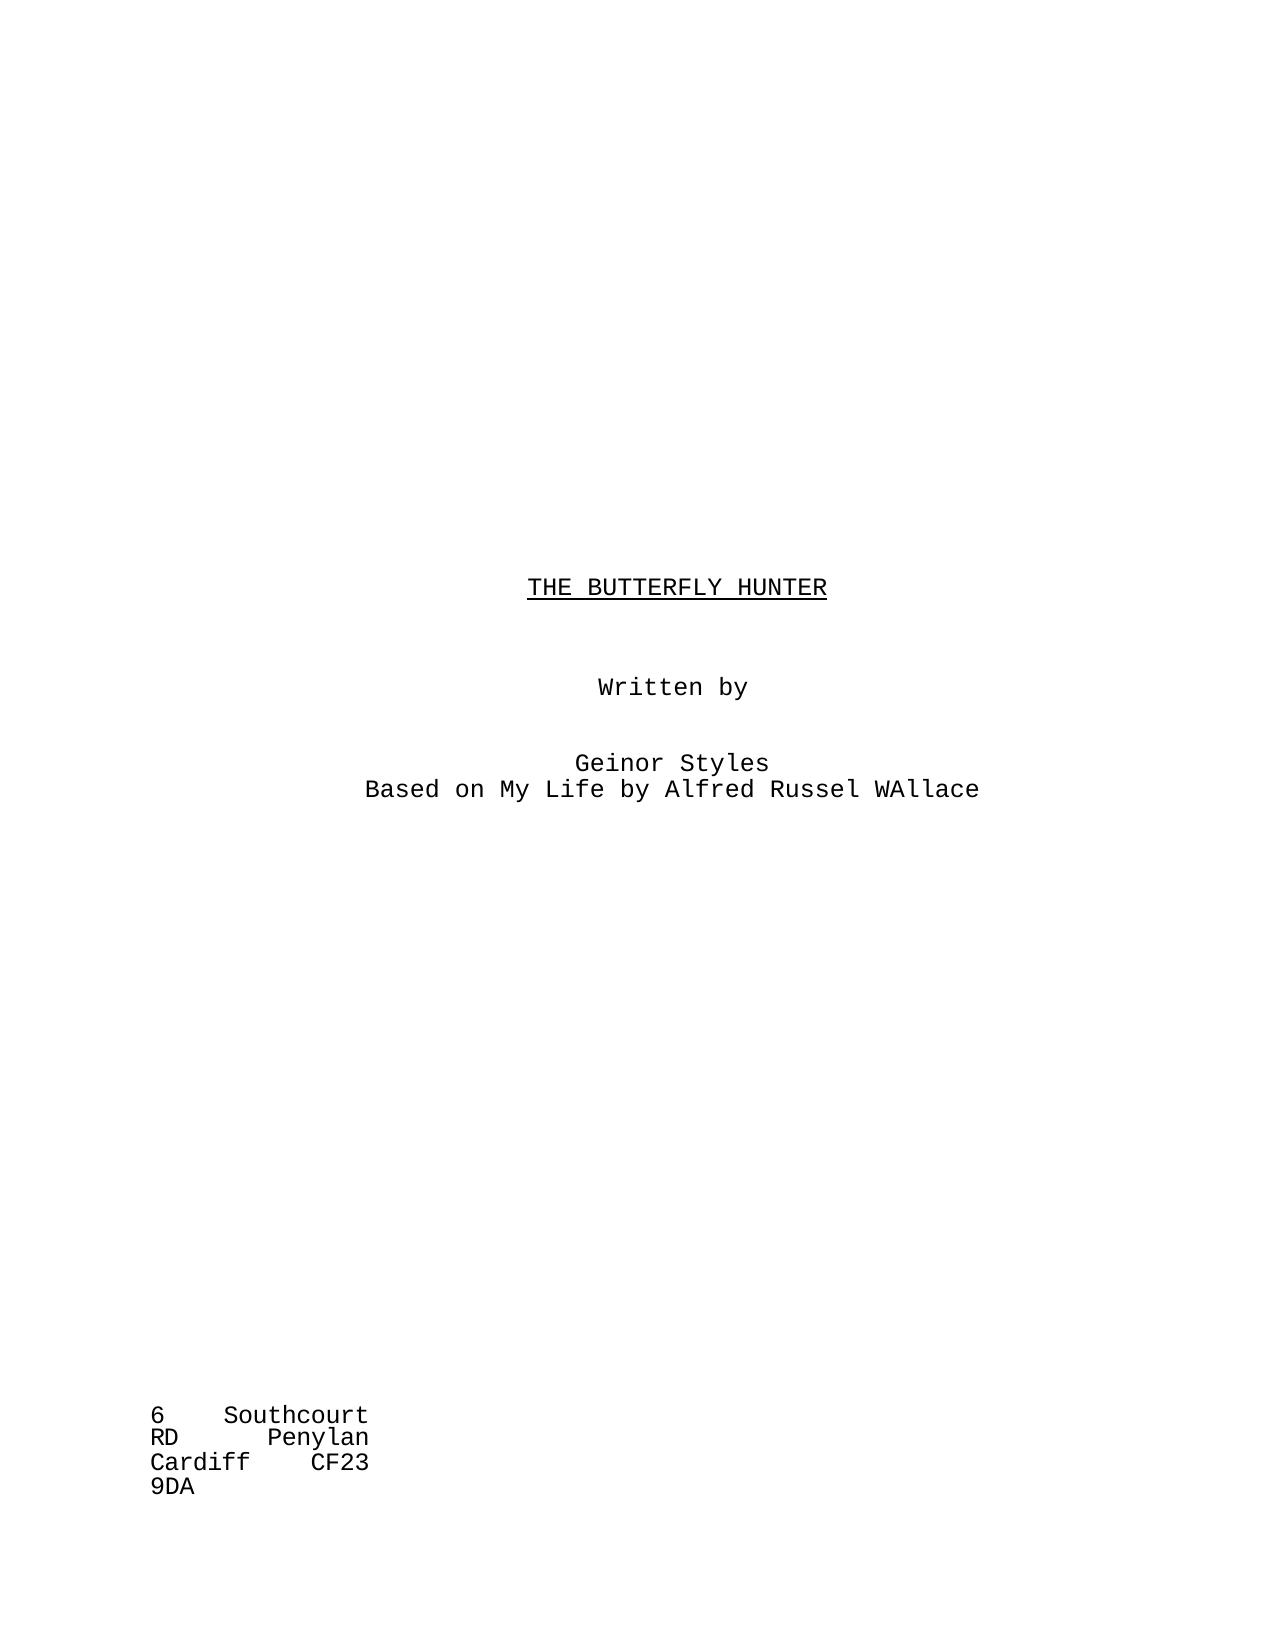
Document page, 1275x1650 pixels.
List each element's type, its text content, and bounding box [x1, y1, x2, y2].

text 6 Southcourt RD Penylan Cardiff CF23 9DA [150, 1403, 369, 1502]
text Based on My Life by Alfred Russel WAllace [222, 777, 1122, 803]
text Geinor Styles [222, 750, 1122, 777]
text THE BUTTERFLY HUNTER [527, 575, 1135, 603]
text Written by [222, 675, 1124, 703]
